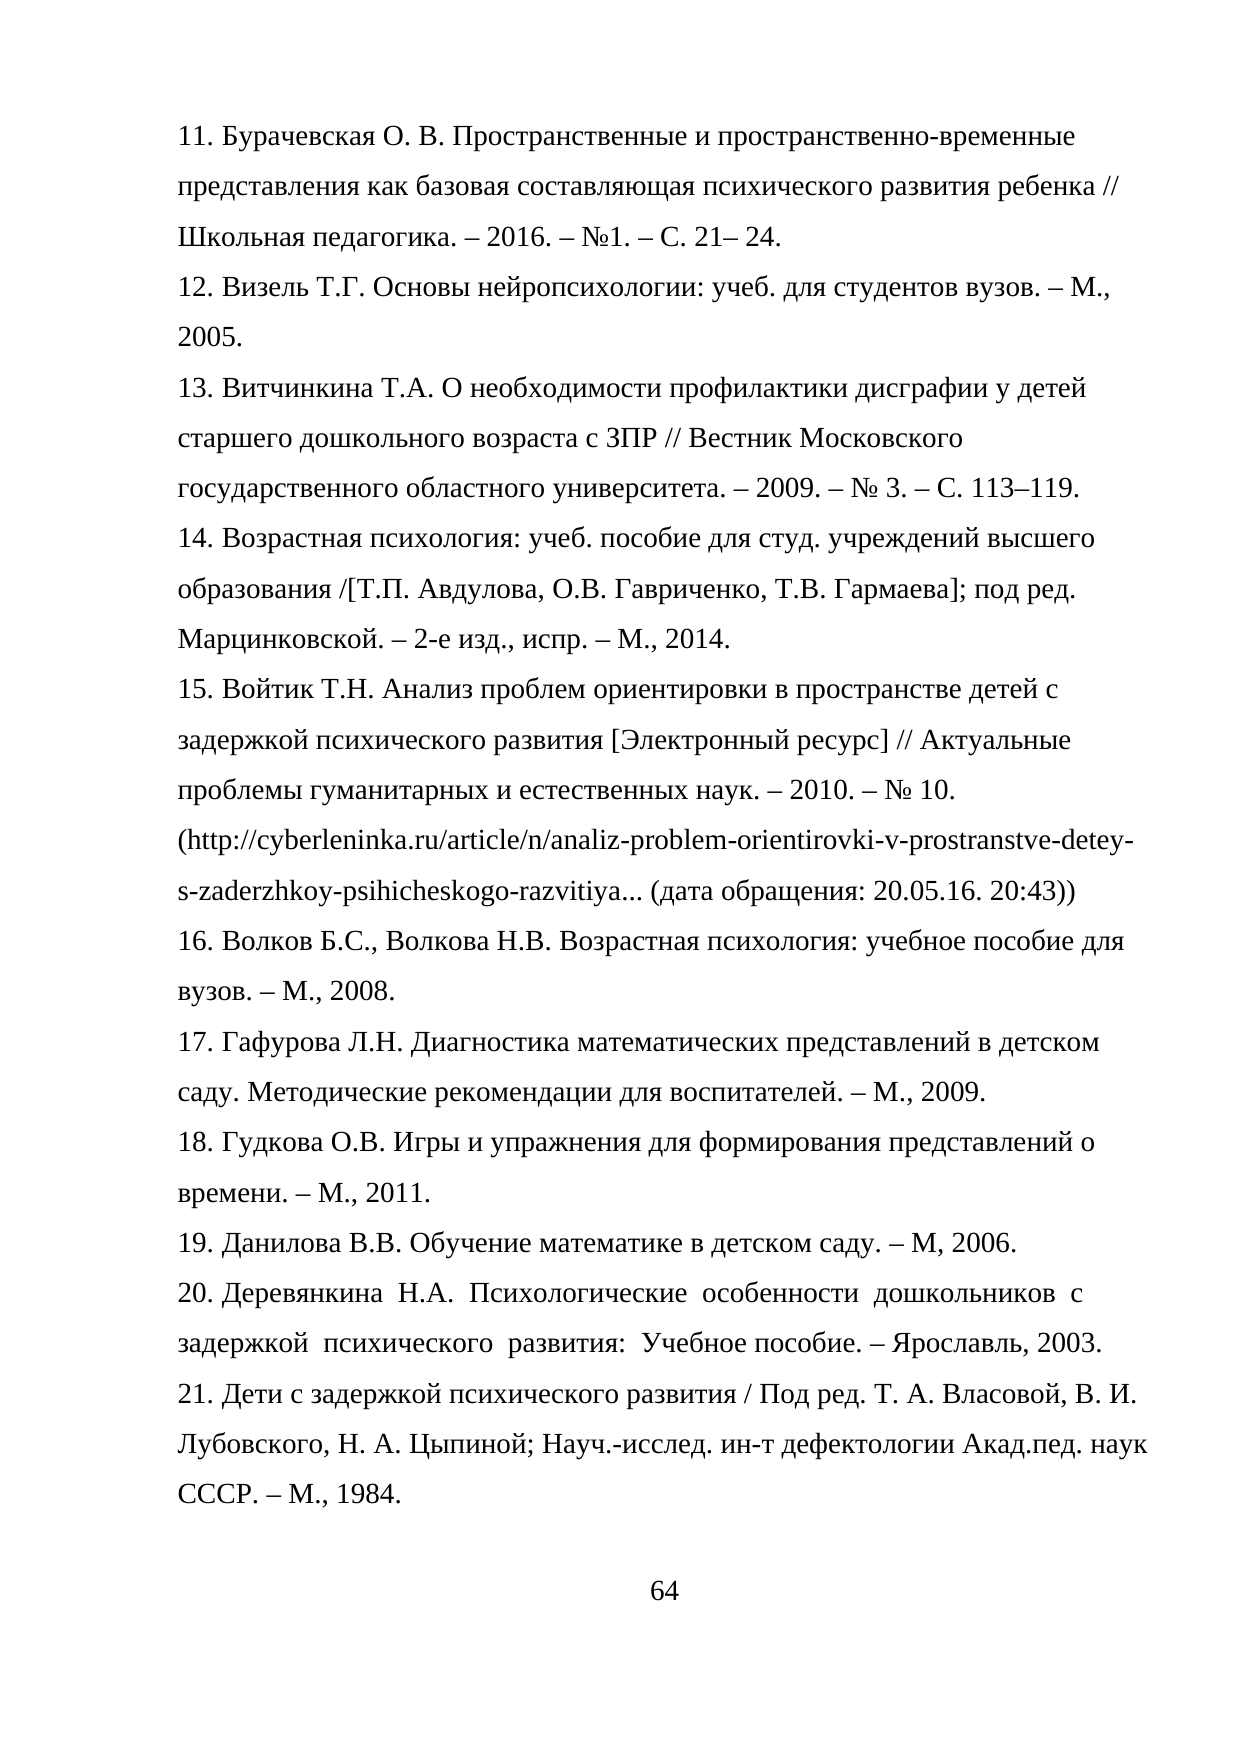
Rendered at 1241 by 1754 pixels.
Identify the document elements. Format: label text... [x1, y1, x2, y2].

list Гудкова О.В. Игры и упражнения для формирования представлений о времени. – М., 2011. [177, 1124, 1152, 1208]
list Дети с задержкой психического развития / Под ред. Т. А. Власовой, В. И. Лубовского, Н. А. Цыпиной; Науч.-исслед. ин-т дефектологии Акад.пед. наук СССР. – М., 1984. [177, 1376, 1152, 1510]
list Гафурова Л.Н. Диагностика математических представлений в детском саду. Методические рекомендации для воспитателей. – М., 2009. [177, 1024, 1152, 1108]
list Волков Б.С., Волкова Н.В. Возрастная психология: учебное пособие для вузов. – М., 2008. [177, 923, 1152, 1007]
list Возрастная психология: учеб. пособие для студ. учреждений высшего образования /[Т.П. Авдулова, О.В. Гавриченко, Т.В. Гармаева]; под ред. Марцинковской. – 2-е изд., испр. – М., 2014. [177, 521, 1152, 655]
list Витчинкина Т.А. О необходимости профилактики дисграфии у детей старшего дошкольного возраста с ЗПР // Вестник Московского государственного областного университета. – 2009. – № 3. – С. 113–119. [177, 370, 1152, 504]
list Войтик Т.Н. Анализ проблем ориентировки в пространстве детей с задержкой психического развития [Электронный ресурс] // Актуальные проблемы гуманитарных и естественных наук. – 2010. – № 10. (http://cyberleninka.ru/article/n/analiz-problem-orientirovki-v-prostranstve-detey-s-zaderzhkoy-psihicheskogo-razvitiya... (дата обращения: 20.05.16. 20:43)) [177, 672, 1152, 906]
list Бурачевская О. В. Пространственные и пространственно-временные представления как базовая составляющая психического развития ребенка // Школьная педагогика. – 2016. – №1. – С. 21– 24. [177, 118, 1152, 252]
list Данилова В.В. Обучение математике в детском саду. – М, 2006. [177, 1225, 1152, 1258]
list Деревянкина Н.А. Психологические особенности дошкольников с задержкой психического развития: Учебное пособие. – Ярославль, 2003. [177, 1275, 1152, 1359]
list Визель Т.Г. Основы нейропсихологии: учеб. для студентов вузов. – М., 2005. [177, 269, 1152, 353]
